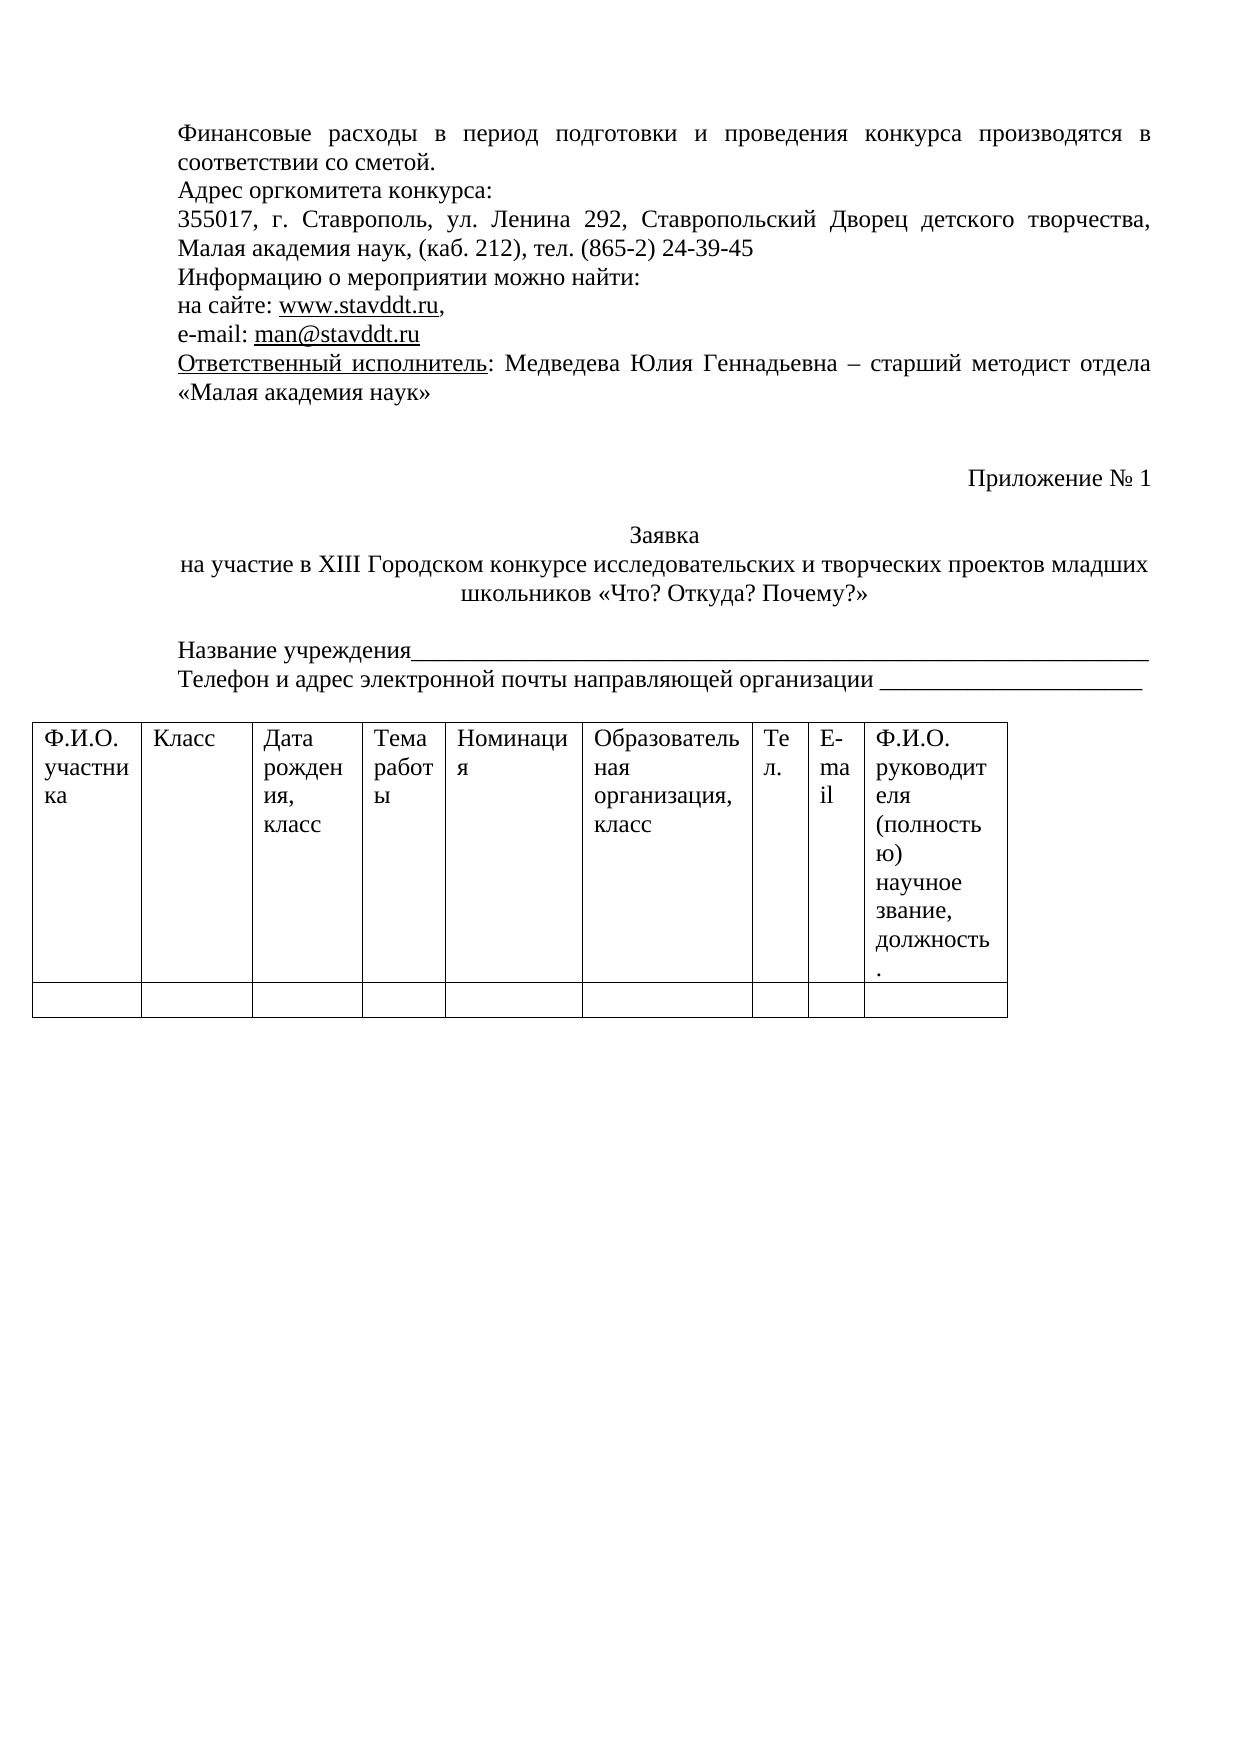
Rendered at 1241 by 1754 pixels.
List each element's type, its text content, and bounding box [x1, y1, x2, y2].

table_header Ф.И.О. руководителя (полностью) научное звание, должность. [865, 723, 1007, 982]
table_header Тел. [753, 723, 808, 982]
text Ответственный исполнитель: Медведева Юлия Геннадьевна – старший методист отдела «Малая академия наук» [177, 348, 1152, 406]
table_cell [363, 983, 445, 1017]
table_header Образовательная организация, класс [583, 723, 752, 982]
text Приложение № 1 [177, 463, 1152, 492]
text . Ставрополь, ул. Ленина 292, Ставропольский Дворец детского творчества, Малая академия наук, (каб. 212), тел. (865-2) 24-39-45 [177, 204, 1152, 262]
table_cell [253, 983, 362, 1017]
text Телефон и адрес электронной почты направляющей организации _____________________ [177, 664, 1152, 693]
table_header Тема работы [363, 723, 445, 982]
text Название учреждения___________________________________________________________ [177, 636, 1152, 664]
text на участие в XIII Городском конкурсе исследовательских и творческих проектов младших школьников «Что? Откуда? Почему?» [177, 549, 1152, 607]
table_cell [865, 983, 1007, 1017]
text Информацию о мероприятии можно найти: [177, 262, 1152, 291]
text на сайте: www.stavddt.ru, [177, 291, 1152, 319]
table_cell [33, 983, 141, 1017]
table_header Класс [142, 723, 252, 982]
table_header Е-mail [809, 723, 864, 982]
table_header Ф.И.О. участника [33, 723, 141, 982]
text e-mail: man@stavddt.ru [177, 319, 1152, 348]
table_header Дата рождения, класс [253, 723, 362, 982]
table_header Номинация [446, 723, 582, 982]
table_cell [446, 983, 582, 1017]
table_cell [753, 983, 808, 1017]
text Адрес оргкомитета конкурса: [177, 176, 1152, 204]
table_cell [142, 983, 252, 1017]
table_cell [583, 983, 752, 1017]
text Заявка [177, 521, 1152, 549]
table_cell [809, 983, 864, 1017]
text Финансовые расходы в период подготовки и проведения конкурса производятся в соответствии со сметой. [177, 118, 1152, 176]
